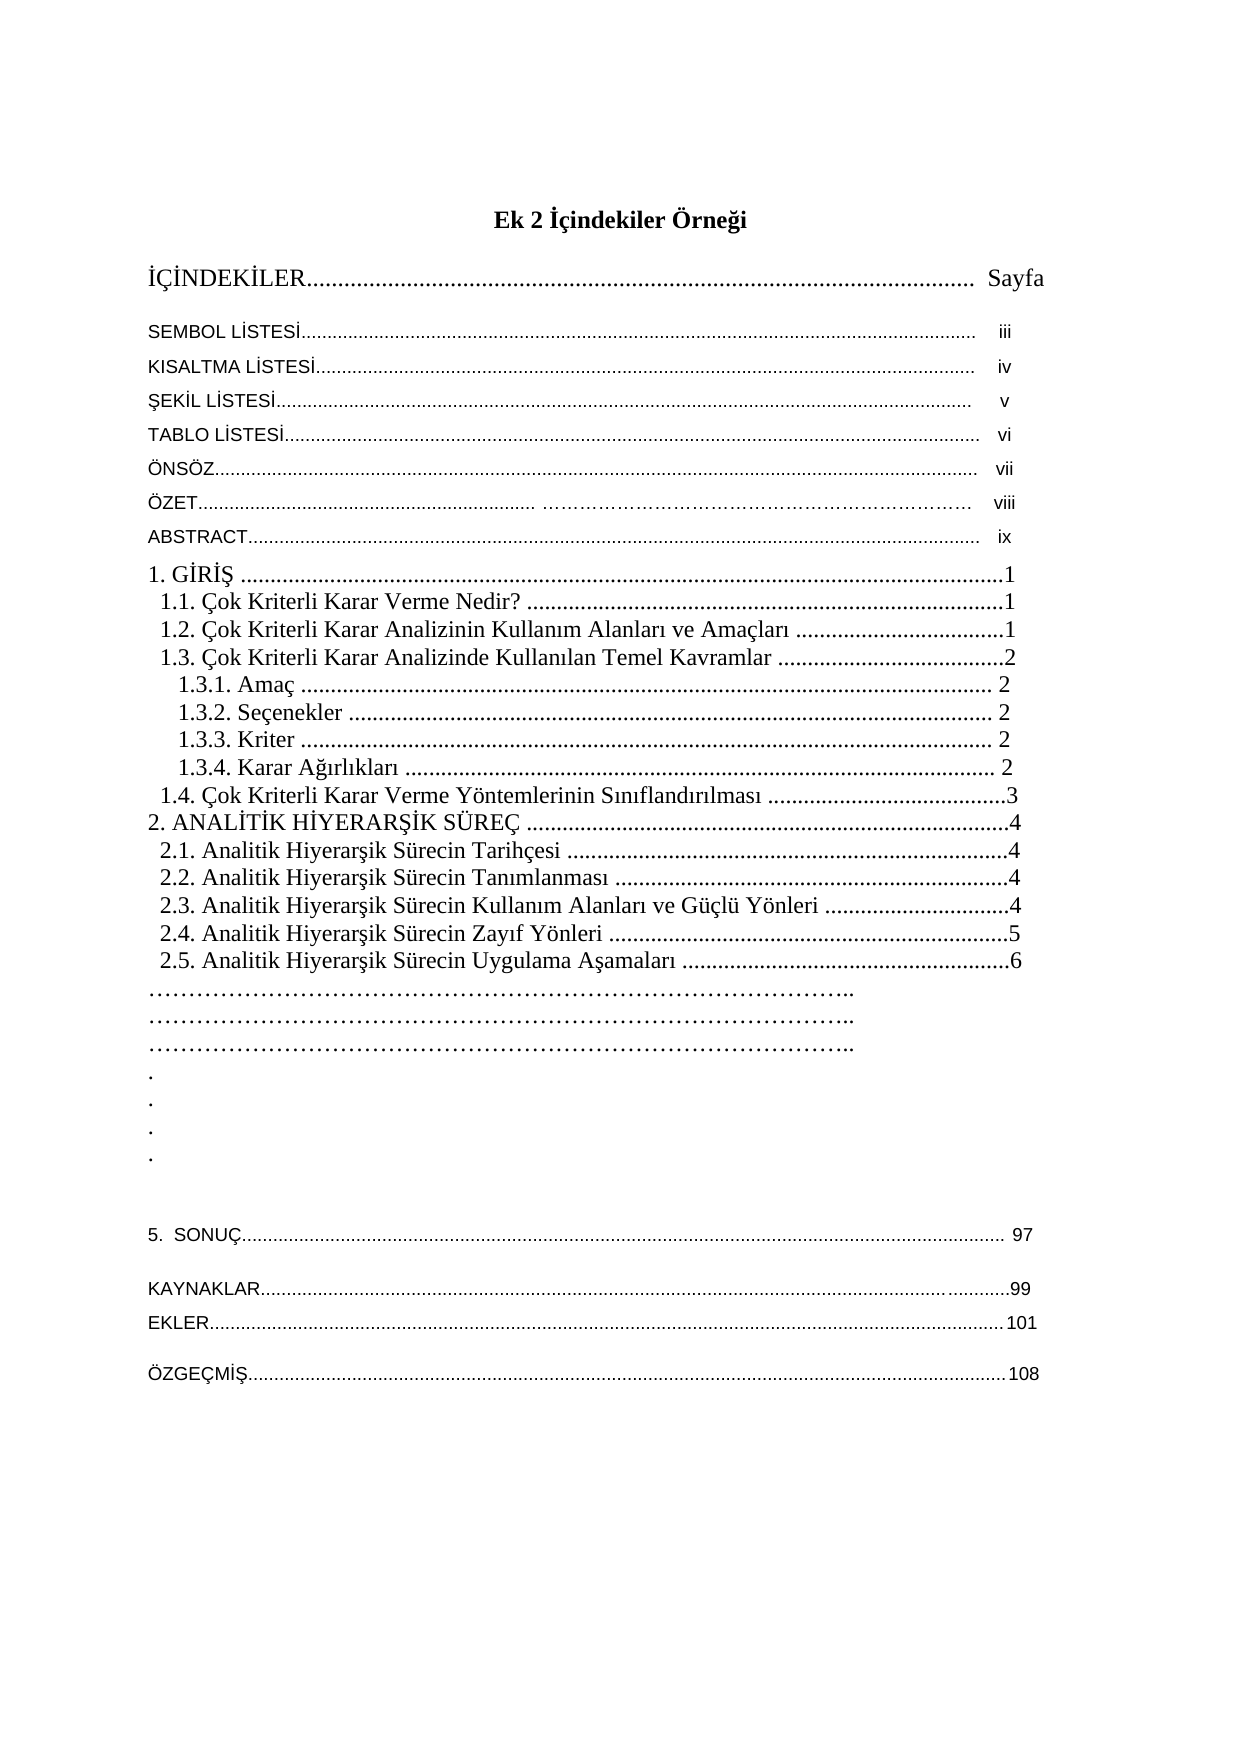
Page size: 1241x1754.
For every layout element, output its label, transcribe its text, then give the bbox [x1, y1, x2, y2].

text ÖNSÖZ................................................................................................................................................... vii [148, 458, 1093, 479]
text ŞEKİL LİSTESİ...................................................................................................................................... v [148, 389, 1093, 411]
text 1.2. Çok Kriterli Karar Analizinin Kullanım Alanları ve Amaçları ...................................1 [148, 615, 1093, 643]
text EKLER.........................................................................................................................................................101 [148, 1312, 1093, 1333]
text Ek 2 İçindekiler Örneği [148, 206, 1093, 234]
text . [148, 1139, 1093, 1167]
text SEMBOL LİSTESİ.................................................................................................................................. iii [148, 321, 1093, 343]
text …………………………………………………………………………….. [148, 1001, 1093, 1029]
text …………………………………………………………………………….. [148, 974, 1093, 1001]
text 1.3.1. Amaç .................................................................................................................... 2 [148, 670, 1093, 698]
text …………………………………………………………………………….. [148, 1029, 1093, 1057]
text ÖZGEÇMİŞ..................................................................................................................................................108 [148, 1363, 1093, 1384]
text ÖZET................................................................. …………………………………………………………… viii [148, 492, 1093, 513]
text 1.3.4. Karar Ağırlıkları ................................................................................................... 2 [148, 753, 1093, 781]
text 1.1. Çok Kriterli Karar Verme Nedir? ................................................................................1 [148, 587, 1093, 615]
text ABSTRACT............................................................................................................................................. ix [148, 526, 1093, 547]
text . [148, 1112, 1093, 1139]
text . [148, 1084, 1093, 1112]
text 1.4. Çok Kriterli Karar Verme Yöntemlerinin Sınıflandırılması ........................................3 [148, 781, 1093, 808]
text 2.2. Analitik Hiyerarşik Sürecin Tanımlanması ..................................................................4 [148, 863, 1093, 891]
text 2.4. Analitik Hiyerarşik Sürecin Zayıf Yönleri ...................................................................5 [148, 919, 1093, 946]
text 2. ANALİTİK HİYERARŞİK SÜREÇ .................................................................................4 [148, 808, 1093, 836]
text KISALTMA LİSTESİ............................................................................................................................... iv [148, 355, 1093, 377]
text . [148, 1057, 1093, 1084]
text 1. GİRİŞ ................................................................................................................................1 [148, 560, 1093, 587]
text 2.1. Analitik Hiyerarşik Sürecin Tarihçesi ..........................................................................4 [148, 836, 1093, 863]
text 1.3. Çok Kriterli Karar Analizinde Kullanılan Temel Kavramlar ......................................2 [148, 643, 1093, 670]
text 2.5. Analitik Hiyerarşik Sürecin Uygulama Aşamaları .......................................................6 [148, 946, 1093, 974]
text 5. SONUÇ................................................................................................................................................... 97 [148, 1224, 1093, 1245]
text KAYNAKLAR................................................................................................................................................99 [148, 1278, 1093, 1299]
text 1.3.2. Seçenekler ............................................................................................................ 2 [148, 698, 1093, 725]
text TABLO LİSTESİ...................................................................................................................................... vi [148, 423, 1093, 445]
text İÇİNDEKİLER........................................................................................................... Sayfa [148, 263, 1093, 292]
text 2.3. Analitik Hiyerarşik Sürecin Kullanım Alanları ve Güçlü Yönleri ...............................4 [148, 891, 1093, 919]
text 1.3.3. Kriter .................................................................................................................... 2 [148, 725, 1093, 753]
